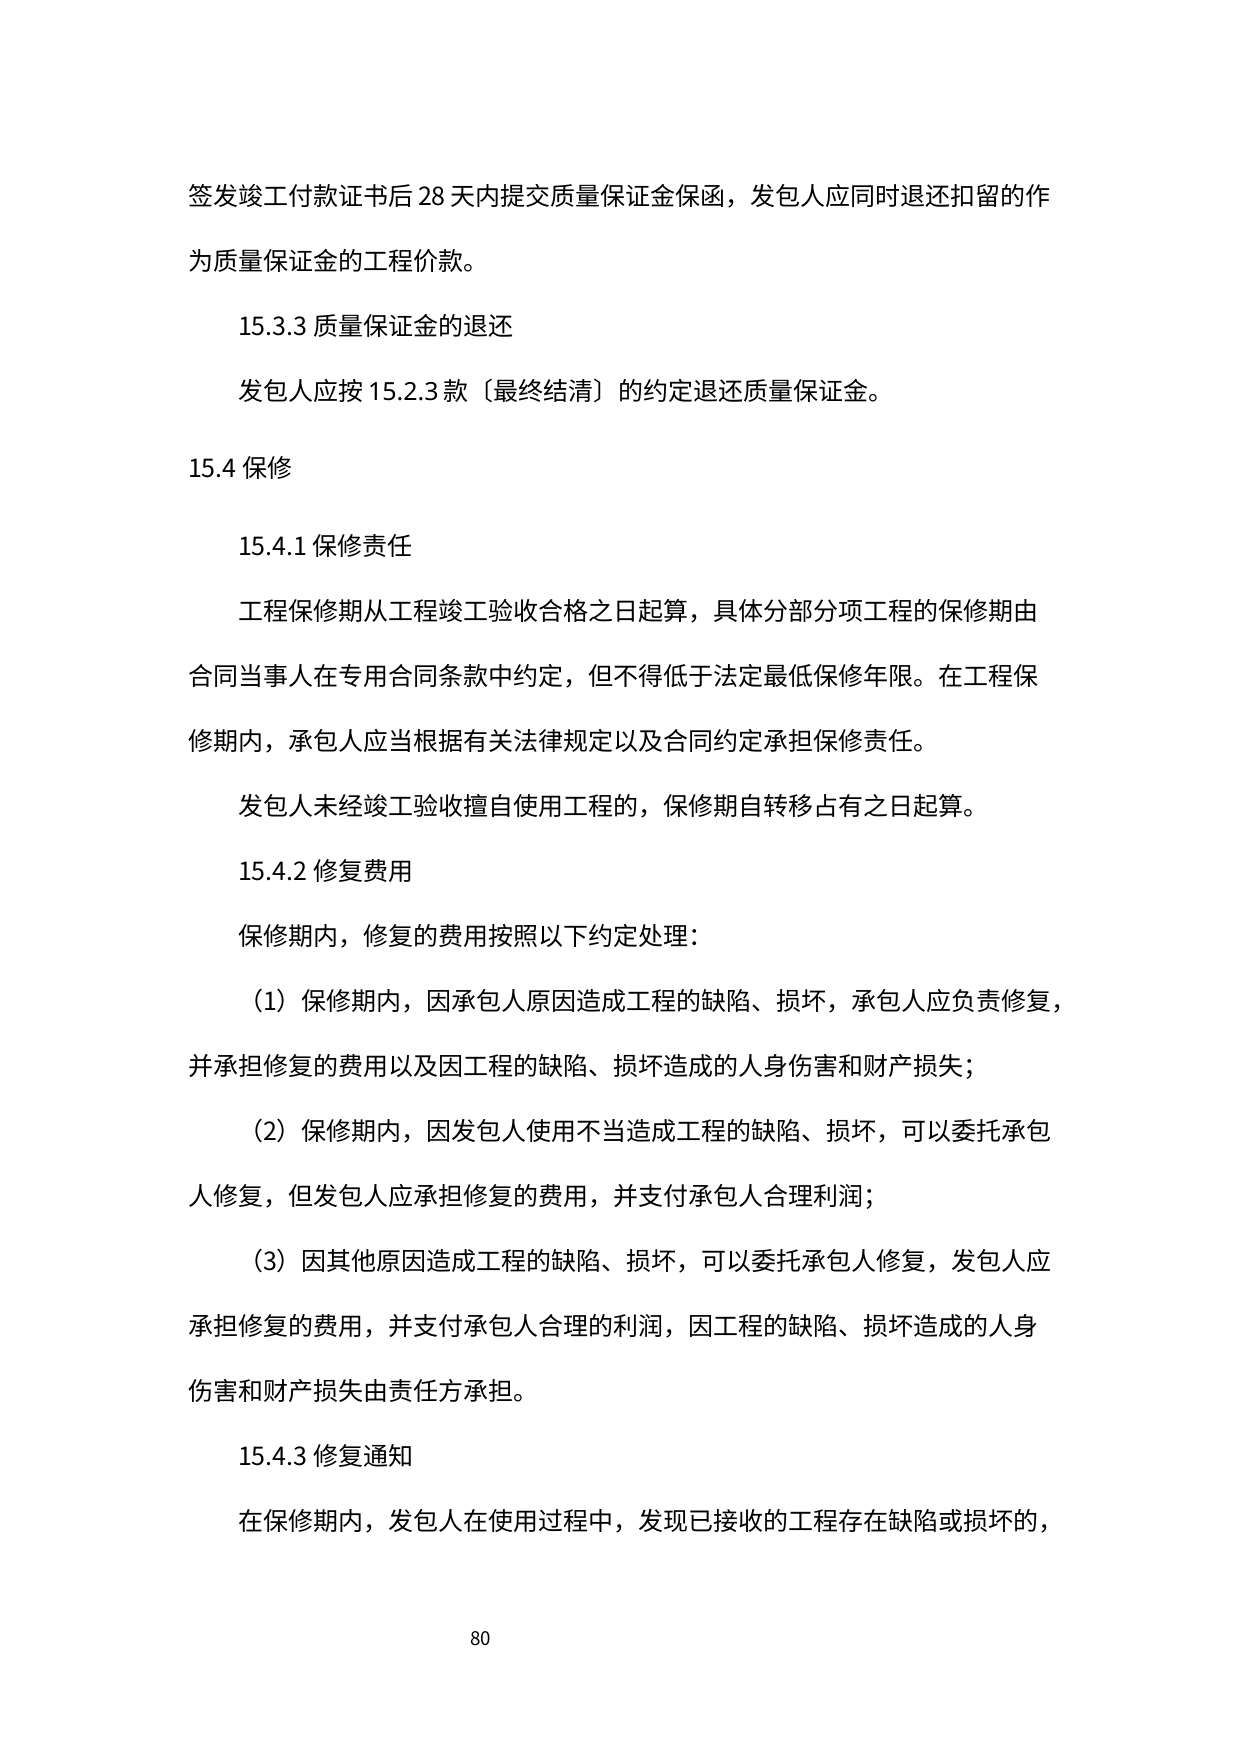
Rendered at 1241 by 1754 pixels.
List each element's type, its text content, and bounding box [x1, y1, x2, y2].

text 发包人应按15.2.3款〔最终结清〕的约定退还质量保证金。 [188, 357, 1052, 422]
text 15.4.1保修责任 [188, 512, 1052, 577]
text 15.4.3 修复通知 [188, 1422, 1052, 1487]
text 保修期内，修复的费用按照以下约定处理： [188, 902, 1052, 967]
text 发包人未经竣工验收擅自使用工程的，保修期自转移占有之日起算。 [188, 772, 1052, 837]
text 15.3.3 质量保证金的退还 [188, 292, 1052, 357]
text 15.4.2 修复费用 [188, 837, 1052, 902]
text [188, 1487, 1052, 1552]
text 工程保修期从工程竣工验收合格之日起算，具体分部分项工程的保修期由合同当事人在专用合同条款中约定，但不得低于法定最低保修年限。在工程保修期内，承包人应当根据有关法律规定以及合同约定承担保修责任。 [188, 577, 1052, 772]
text 15.4 保修 [188, 434, 1052, 499]
text （3）因其他原因造成工程的缺陷、损坏，可以委托承包人修复，发包人应承担修复的费用，并支付承包人合理的利润，因工程的缺陷、损坏造成的人身伤害和财产损失由责任方承担。 [188, 1227, 1052, 1422]
text （1）保修期内，因承包人原因造成工程的缺陷、损坏，承包人应负责修复，并承担修复的费用以及因工程的缺陷、损坏造成的人身伤害和财产损失； [188, 967, 1052, 1097]
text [188, 162, 1052, 292]
text （2）保修期内，因发包人使用不当造成工程的缺陷、损坏，可以委托承包人修复，但发包人应承担修复的费用，并支付承包人合理利润； [188, 1097, 1052, 1227]
